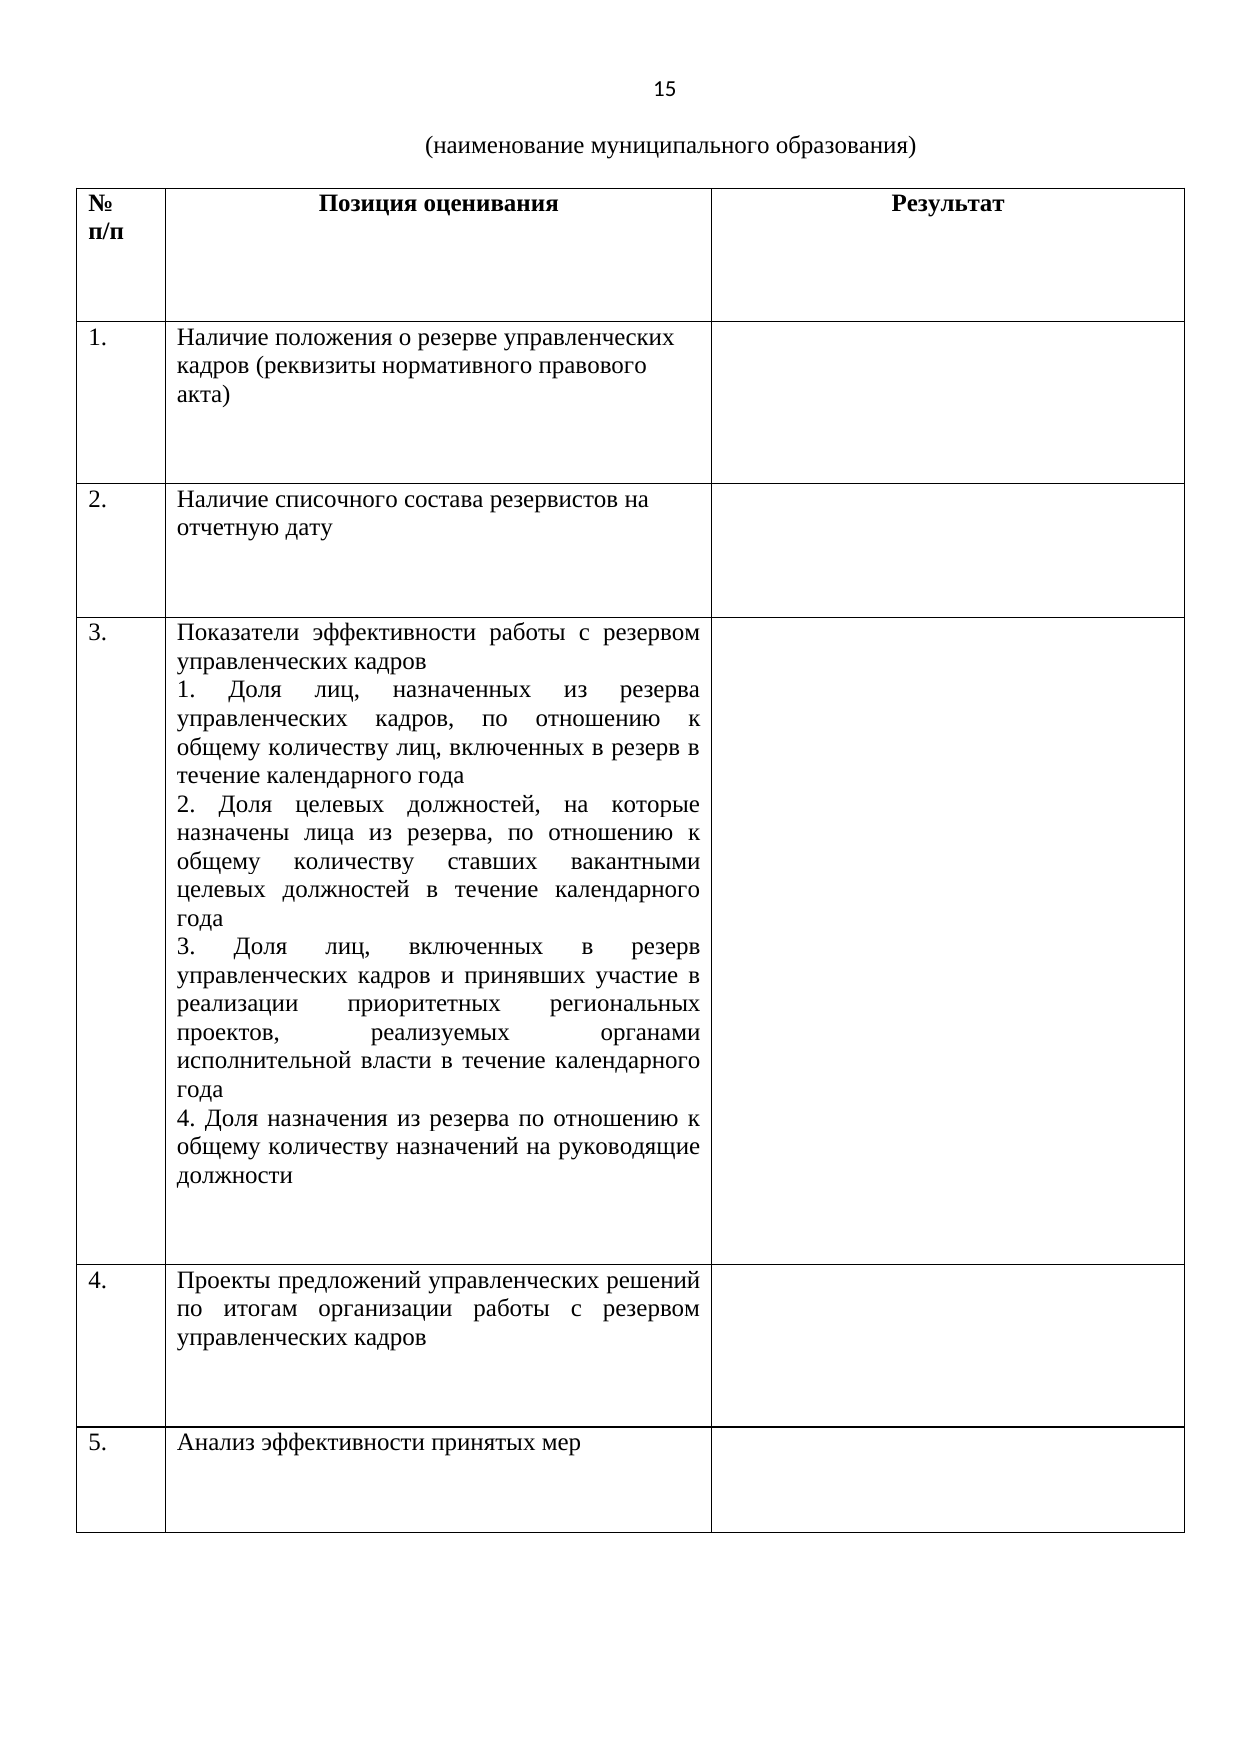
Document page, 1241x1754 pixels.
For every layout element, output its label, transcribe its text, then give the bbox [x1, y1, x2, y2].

table_cell 2. [77, 484, 165, 617]
table_cell Наличие списочного состава резервистов на отчетную дату [166, 484, 711, 617]
table_cell [712, 322, 1184, 483]
table_cell [712, 484, 1184, 617]
text (наименование муниципального образования) [190, 130, 1152, 159]
table_cell [712, 1265, 1184, 1426]
table_cell Наличие положения о резерве управленческих кадров (реквизиты нормативного правового акта) [166, 322, 711, 483]
table_header Позиция оценивания [166, 189, 711, 321]
table_cell [712, 1428, 1184, 1532]
table_cell 4. [77, 1265, 165, 1426]
table_header № п/п [77, 189, 165, 321]
table_cell 5. [77, 1428, 165, 1532]
table_cell Проекты предложений управленческих решений по итогам организации работы с резервом управленческих кадров [166, 1265, 711, 1426]
table_cell Показатели эффективности работы с резервом управленческих кадров 1. Доля лиц, назначенных из резерва управленческих кадров, по отношению к общему количеству лиц, включенных в резерв в течение календарного года 2. Доля целевых должностей, на которые назначены лица из резерва, по отношению к общему количеству ставших вакантными целевых должностей в течение календарного года 3. Доля лиц, включенных в резерв управленческих кадров и принявших участие в реализации приоритетных региональных проектов, реализуемых органами исполнительной власти в течение календарного года 4. Доля назначения из резерва по отношению к общему количеству назначений на руководящие должности [166, 618, 711, 1264]
table_cell [712, 618, 1184, 1264]
table_cell 1. [77, 322, 165, 483]
table_cell 3. [77, 618, 165, 1264]
table_cell Анализ эффективности принятых мер [166, 1428, 711, 1532]
table_header Результат [712, 189, 1184, 321]
